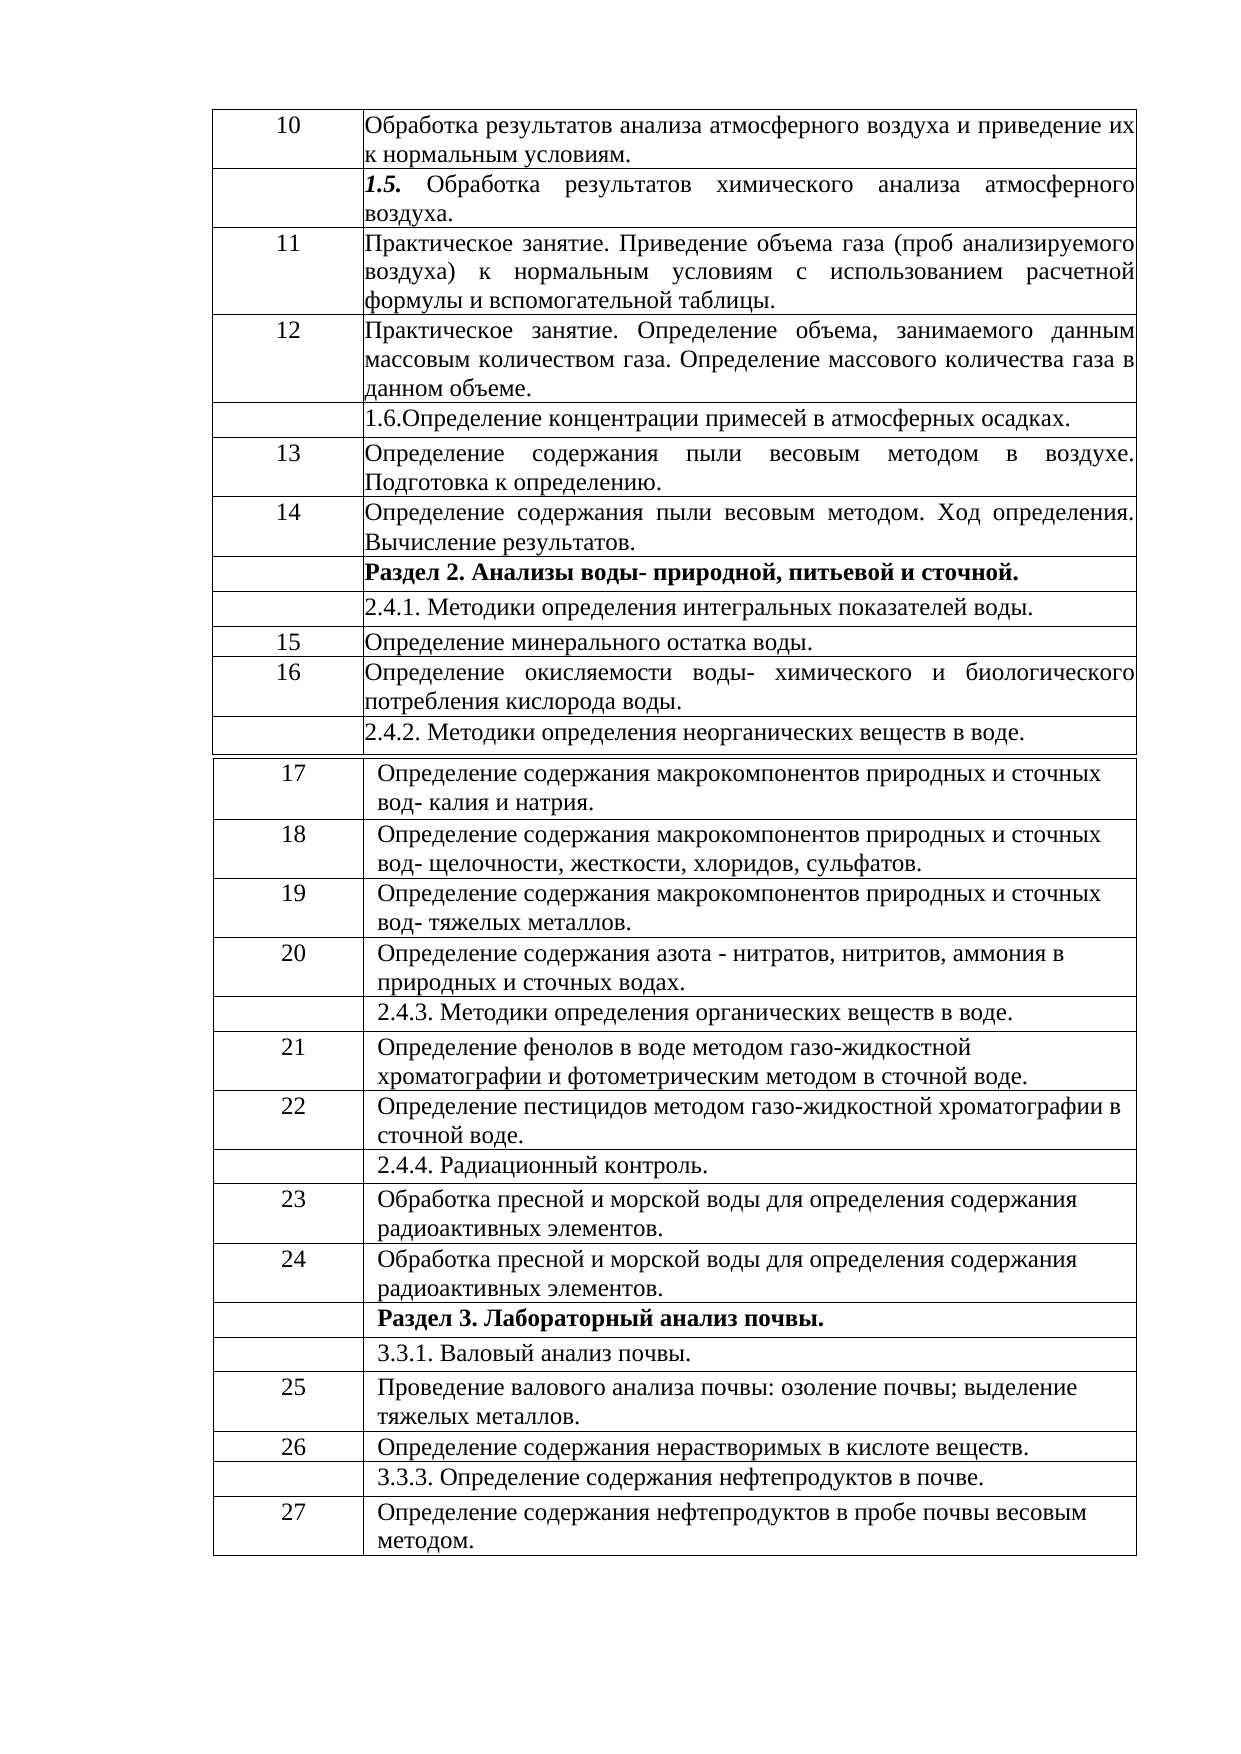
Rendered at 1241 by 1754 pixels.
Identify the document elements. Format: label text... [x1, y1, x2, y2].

table_cell [213, 592, 363, 626]
table_cell Определение содержания макрокомпонентов природных и сточных вод- тяжелых металлов. [364, 879, 1136, 937]
table_cell Определение содержания пыли весовым методом. Ход определения. Вычисление результатов. [364, 497, 1136, 556]
table_cell [213, 557, 363, 591]
table_cell Определение содержания азота - нитратов, нитритов, аммония в природных и сточных водах. [364, 938, 1136, 996]
table_cell 2.4.1. Методики определения интегральных показателей воды. [364, 592, 1136, 626]
table_cell [213, 169, 363, 227]
table_cell Обработка результатов анализа атмосферного воздуха и приведение их к нормальным условиям. [364, 110, 1136, 168]
table_cell 1.5. Обработка результатов химического анализа атмосферного воздуха. [364, 169, 1136, 227]
table_cell 16 [213, 657, 363, 716]
table_cell Определение окисляемости воды- химического и биологического потребления кислорода воды. [364, 657, 1136, 716]
table_cell 2.4.2. Методики определения неорганических веществ в воде. [364, 717, 1136, 754]
table_cell 1.6.Определение концентрации примесей в атмосферных осадках. [364, 403, 1136, 437]
table_cell Раздел 3. Лабораторный анализ почвы. [364, 1303, 1136, 1337]
table_cell [214, 1150, 363, 1183]
table_cell Определение содержания нефтепродуктов в пробе почвы весовым методом. [364, 1497, 1136, 1555]
table_cell Раздел 2. Анализы воды- природной, питьевой и сточной. [364, 557, 1136, 591]
table_cell 19 [214, 879, 363, 937]
table_cell [214, 1338, 363, 1371]
table_cell [213, 717, 363, 754]
table_cell Определение содержания макрокомпонентов природных и сточных вод- щелочности, жесткости, хлоридов, сульфатов. [364, 820, 1136, 877]
table_cell 3.3.3. Определение содержания нефтепродуктов в почве. [364, 1462, 1136, 1496]
table_header 17 [214, 759, 363, 818]
table_cell 27 [214, 1497, 363, 1555]
table_cell Практическое занятие. Приведение объема газа (проб анализируемого воздуха) к нормальным условиям с использованием расчетной формулы и вспомогательной таблицы. [364, 228, 1136, 314]
table_cell Проведение валового анализа почвы: озоление почвы; выделение тяжелых металлов. [364, 1372, 1136, 1431]
table_cell Обработка пресной и морской воды для определения содержания радиоактивных элементов. [364, 1184, 1136, 1243]
table_cell 2.4.4. Радиационный контроль. [364, 1150, 1136, 1183]
table_cell Определение фенолов в воде методом газо-жидкостной хроматографии и фотометрическим методом в сточной воде. [364, 1032, 1136, 1090]
table_cell 23 [214, 1184, 363, 1243]
table_cell 10 [213, 110, 363, 168]
table_cell 22 [214, 1091, 363, 1149]
table_cell 25 [214, 1372, 363, 1431]
table_cell 20 [214, 938, 363, 996]
table_cell 26 [214, 1432, 363, 1461]
table_cell 11 [213, 228, 363, 314]
table_cell 13 [213, 438, 363, 496]
table_cell 14 [213, 497, 363, 556]
table_cell Определение минерального остатка воды. [364, 627, 1136, 656]
table_cell Обработка пресной и морской воды для определения содержания радиоактивных элементов. [364, 1244, 1136, 1302]
table_header Определение содержания макрокомпонентов природных и сточных вод- калия и натрия. [364, 759, 1136, 818]
table_cell Определение содержания нерастворимых в кислоте веществ. [364, 1432, 1136, 1461]
table_cell [213, 403, 363, 437]
table_cell 2.4.3. Методики определения органических веществ в воде. [364, 997, 1136, 1031]
table_cell Определение пестицидов методом газо-жидкостной хроматографии в сточной воде. [364, 1091, 1136, 1149]
table_cell Определение содержания пыли весовым методом в воздухе. Подготовка к определению. [364, 438, 1136, 496]
table_cell 15 [213, 627, 363, 656]
table_cell 21 [214, 1032, 363, 1090]
table_cell 24 [214, 1244, 363, 1302]
table_cell [214, 997, 363, 1031]
table_cell [214, 1462, 363, 1496]
table_cell [214, 1303, 363, 1337]
table_cell 3.3.1. Валовый анализ почвы. [364, 1338, 1136, 1371]
table_cell Практическое занятие. Определение объема, занимаемого данным массовым количеством газа. Определение массового количества газа в данном объеме. [364, 315, 1136, 402]
table_cell 12 [213, 315, 363, 402]
table_cell 18 [214, 820, 363, 877]
